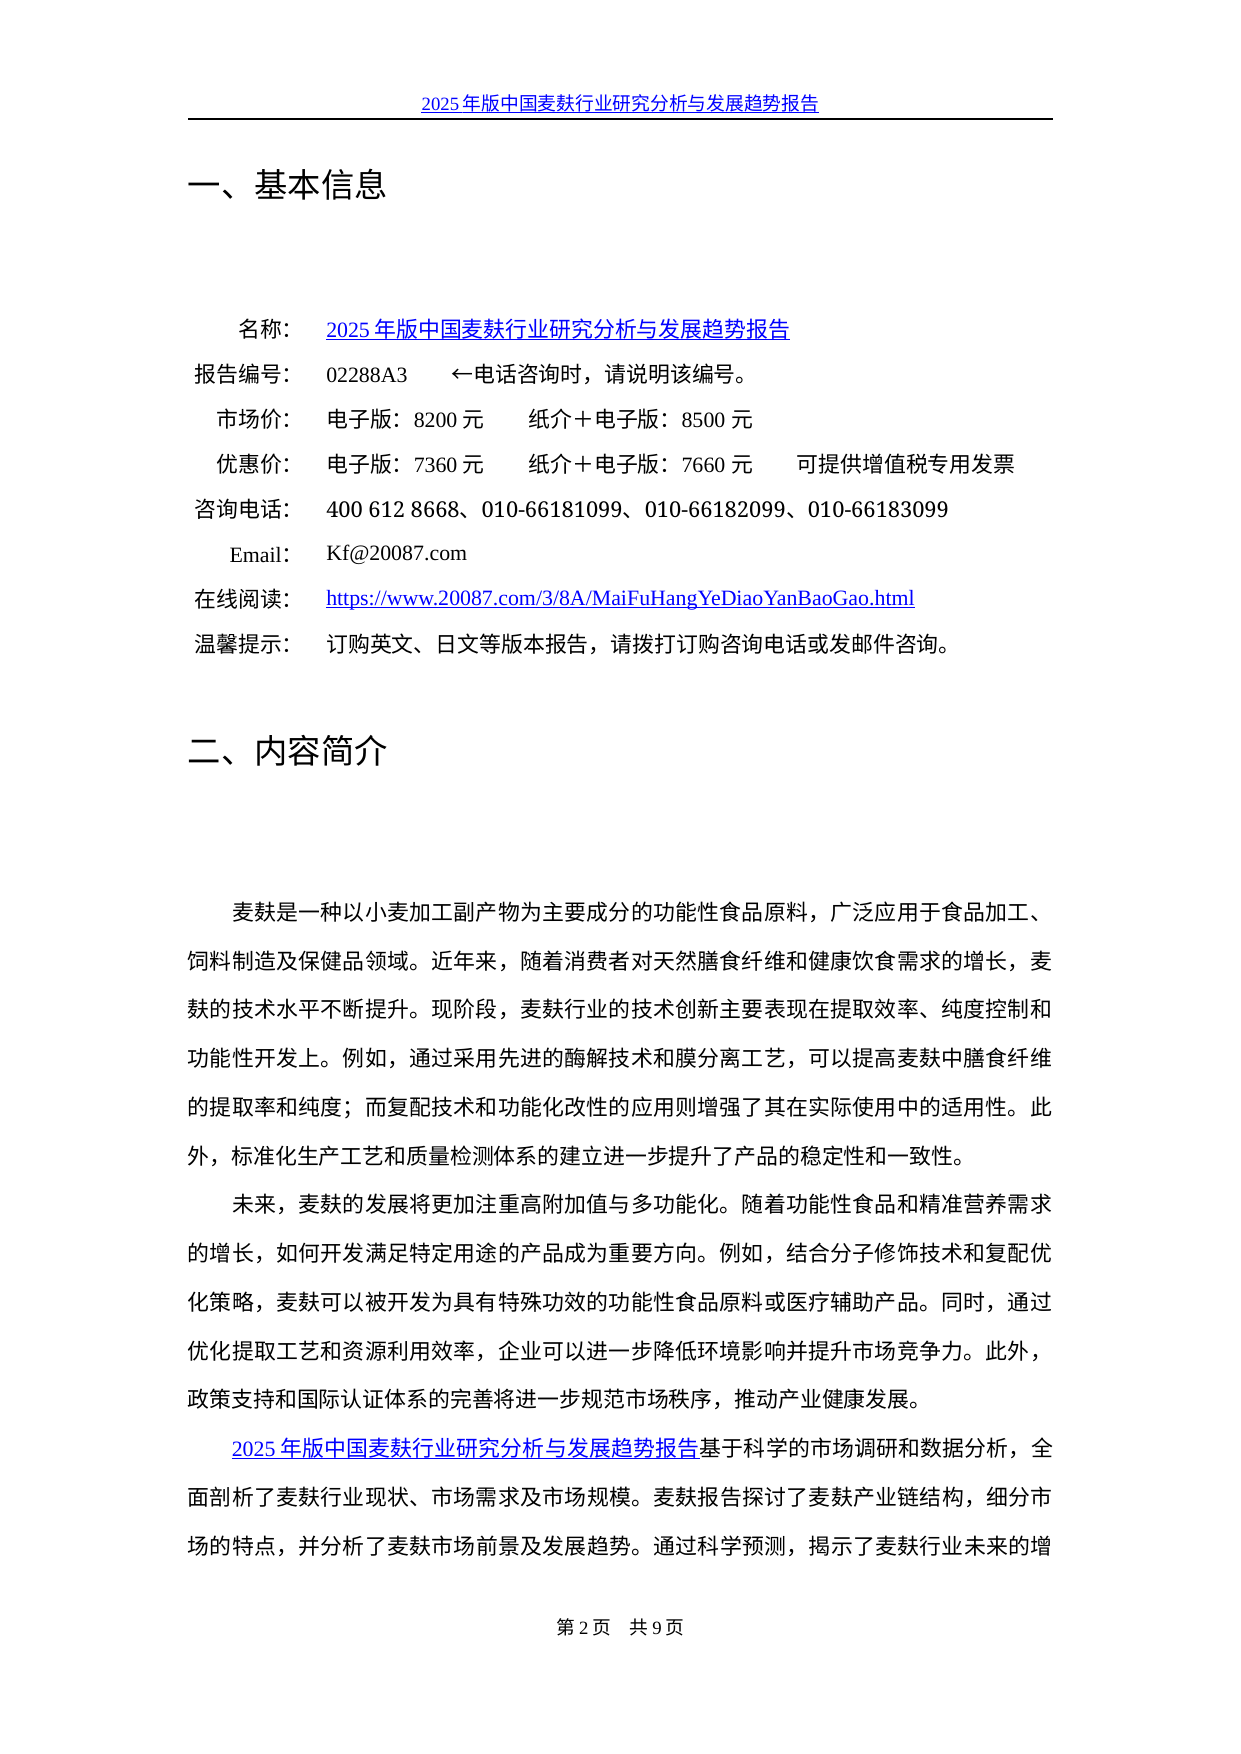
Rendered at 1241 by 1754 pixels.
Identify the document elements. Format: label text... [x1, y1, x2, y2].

table_cell Email： [167, 537, 315, 582]
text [187, 894, 1053, 1561]
table_cell 电子版：7360 元 纸介＋电子版：7660 元 可提供增值税专用发票 [315, 447, 1073, 492]
table_cell [315, 582, 1073, 627]
table_cell Kf@20087.com [315, 537, 1073, 582]
table_cell 电子版：8200 元 纸介＋电子版：8500 元 [315, 402, 1073, 447]
table_cell 订购英文、日文等版本报告，请拨打订购咨询电话或发邮件咨询。 [315, 627, 1073, 672]
table_cell 02288A3 ←电话咨询时，请说明该编号。 [315, 357, 1073, 402]
title 二、内容简介 [187, 717, 1053, 782]
table_cell 400 612 8668、010-66181099、010-66182099、010-66183099 [315, 492, 1073, 537]
table_header 2025年版中国麦麸行业研究分析与发展趋势报告 [315, 312, 1073, 357]
table_cell 咨询电话： [167, 492, 315, 537]
table_header 名称： [167, 312, 315, 357]
table_cell 优惠价： [167, 447, 315, 492]
table_cell 温馨提示： [167, 627, 315, 672]
table_cell 在线阅读： [167, 582, 315, 627]
table_cell 报告编号： [167, 357, 315, 402]
table_cell 市场价： [167, 402, 315, 447]
title 一、基本信息 [187, 150, 1053, 215]
